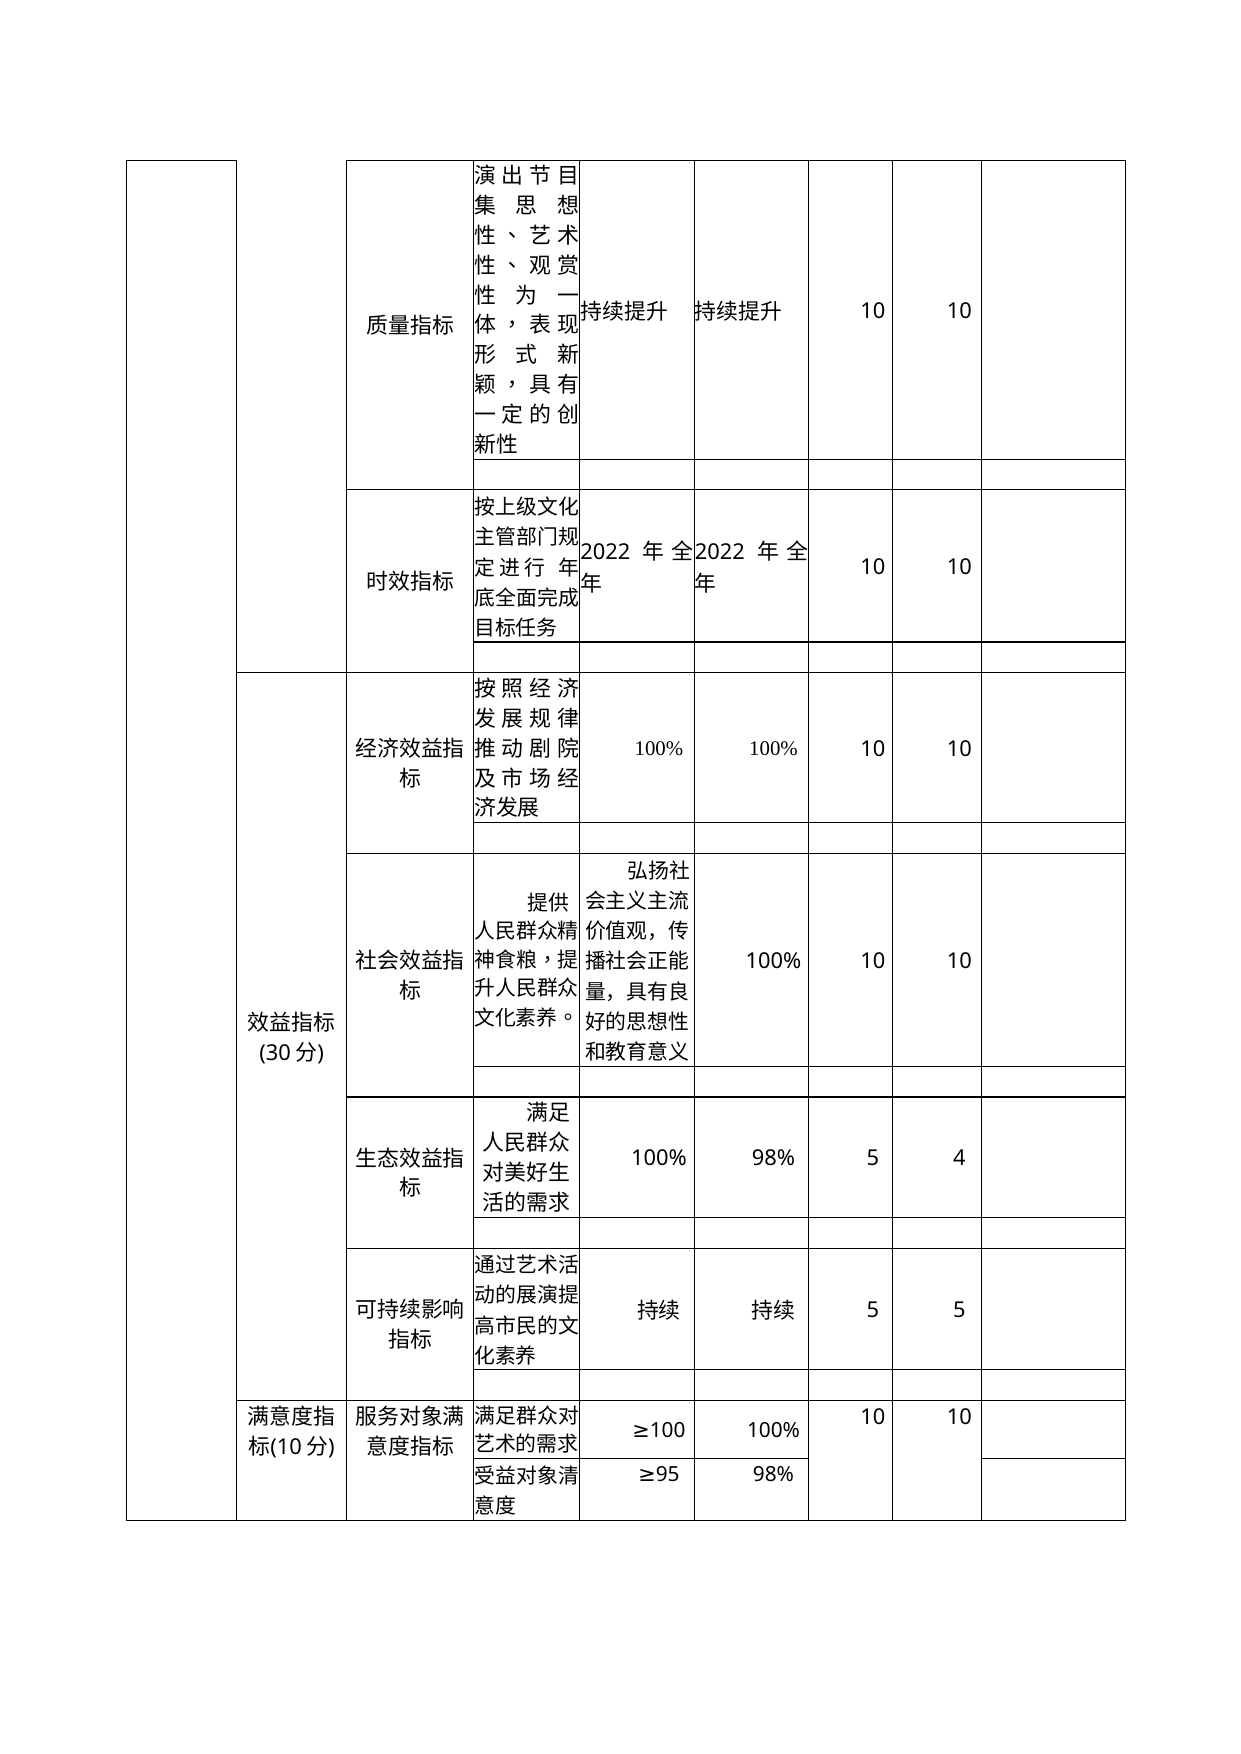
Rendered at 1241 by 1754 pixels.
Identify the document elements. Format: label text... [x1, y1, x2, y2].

table_cell 持续 [580, 1249, 694, 1369]
table_cell 100% [695, 854, 808, 1066]
table_cell [893, 460, 981, 489]
table_cell 生态效益指标 [347, 1098, 473, 1247]
table_cell 提供人民群众精神食粮，提升人民群众文化素养。 [474, 854, 579, 1066]
table_cell [982, 161, 1125, 458]
table_cell 100% [695, 673, 808, 822]
table_cell [893, 1370, 981, 1400]
table_cell [982, 1370, 1125, 1400]
table_cell [809, 460, 892, 489]
table_cell [982, 1067, 1125, 1096]
table_cell 可持续影响指标 [347, 1249, 473, 1400]
table_cell 持续 [695, 1249, 808, 1369]
table_cell 5 [809, 1098, 892, 1217]
table_cell [695, 1370, 808, 1400]
table_cell 10 [809, 161, 892, 458]
table_cell 10 [893, 1401, 981, 1519]
table_cell 持续提升 [580, 161, 694, 458]
table_cell 5 [809, 1249, 892, 1369]
table_cell [893, 823, 981, 853]
table_cell [893, 1067, 981, 1096]
table_cell 2022年全年 [695, 490, 808, 641]
table_cell 社会效益指标 [347, 854, 473, 1096]
table_cell [474, 643, 579, 672]
table_cell [580, 823, 694, 853]
table_cell 10 [893, 854, 981, 1066]
table_cell [580, 1218, 694, 1247]
table_cell [695, 1218, 808, 1247]
table_cell 按照经济发展规律推动剧院及市场经济发展 [474, 673, 579, 822]
table_cell 100% [580, 673, 694, 822]
table_cell 通过艺术活动的展演提高市民的文化素养 [474, 1249, 579, 1369]
table_cell ≥95 [580, 1459, 694, 1519]
table_cell 效益指标 (30分) [237, 673, 346, 1400]
table_cell 10 [809, 854, 892, 1066]
table_cell [982, 854, 1125, 1066]
table_cell 满足群众对艺术的需求 [474, 1401, 579, 1458]
table_cell 质量指标 [347, 161, 473, 489]
table_cell [809, 1067, 892, 1096]
table_cell [982, 1249, 1125, 1369]
table_cell ≥100 [580, 1401, 694, 1458]
table_cell [982, 823, 1125, 853]
table_cell 98% [695, 1459, 808, 1519]
table_cell [982, 643, 1125, 672]
table_cell 4 [893, 1098, 981, 1217]
table_cell [695, 643, 808, 672]
table_cell [695, 460, 808, 489]
table_cell [695, 823, 808, 853]
table_cell 持续提升 [695, 161, 808, 458]
table_cell [474, 1218, 579, 1247]
table_cell 10 [893, 161, 981, 458]
table_cell [982, 1218, 1125, 1247]
table_cell [580, 1370, 694, 1400]
table_cell [982, 460, 1125, 489]
table_cell [982, 490, 1125, 641]
table_cell [474, 823, 579, 853]
table_cell 服务对象满意度指标 [347, 1401, 473, 1519]
table_cell 5 [893, 1249, 981, 1369]
table_cell [893, 1218, 981, 1247]
table_cell [982, 673, 1125, 822]
table_cell 10 [893, 673, 981, 822]
table_cell 100% [580, 1098, 694, 1217]
table_cell 10 [809, 1401, 892, 1519]
table_cell [580, 1067, 694, 1096]
table_cell 按上级文化主管部门规定进行 年底全面完成目标任务 [474, 490, 579, 641]
table_cell [982, 1401, 1125, 1458]
table_cell 98% [695, 1098, 808, 1217]
table_cell [695, 1067, 808, 1096]
table_cell [809, 823, 892, 853]
table_cell [474, 460, 579, 489]
table_cell 10 [809, 673, 892, 822]
table_cell 100% [695, 1401, 808, 1458]
table_cell 受益对象清意度 [474, 1459, 579, 1519]
table_cell 满意度指标(10分) [237, 1401, 346, 1519]
table_cell [982, 1459, 1125, 1519]
table_cell 10 [809, 490, 892, 641]
table_cell [809, 1218, 892, 1247]
table_cell [474, 1370, 579, 1400]
table_cell [982, 1098, 1125, 1217]
table_cell 演出节目集思想性、艺术性、观赏性为一体，表现形式新颖，具有一定的创新性 [474, 161, 579, 458]
table_cell 时效指标 [347, 490, 473, 672]
table_cell 弘扬社会主义主流价值观，传播社会正能量，具有良好的思想性和教育意义 [580, 854, 694, 1066]
table_cell [474, 1067, 579, 1096]
table_cell [580, 643, 694, 672]
table_cell 2022年全年 [580, 490, 694, 641]
table_cell [809, 1370, 892, 1400]
table_cell [809, 643, 892, 672]
table_cell [580, 460, 694, 489]
table_cell 10 [893, 490, 981, 641]
table_cell 满足人民群众对美好生活的需求 [474, 1098, 579, 1217]
table_cell 经济效益指标 [347, 673, 473, 853]
table_cell [893, 643, 981, 672]
